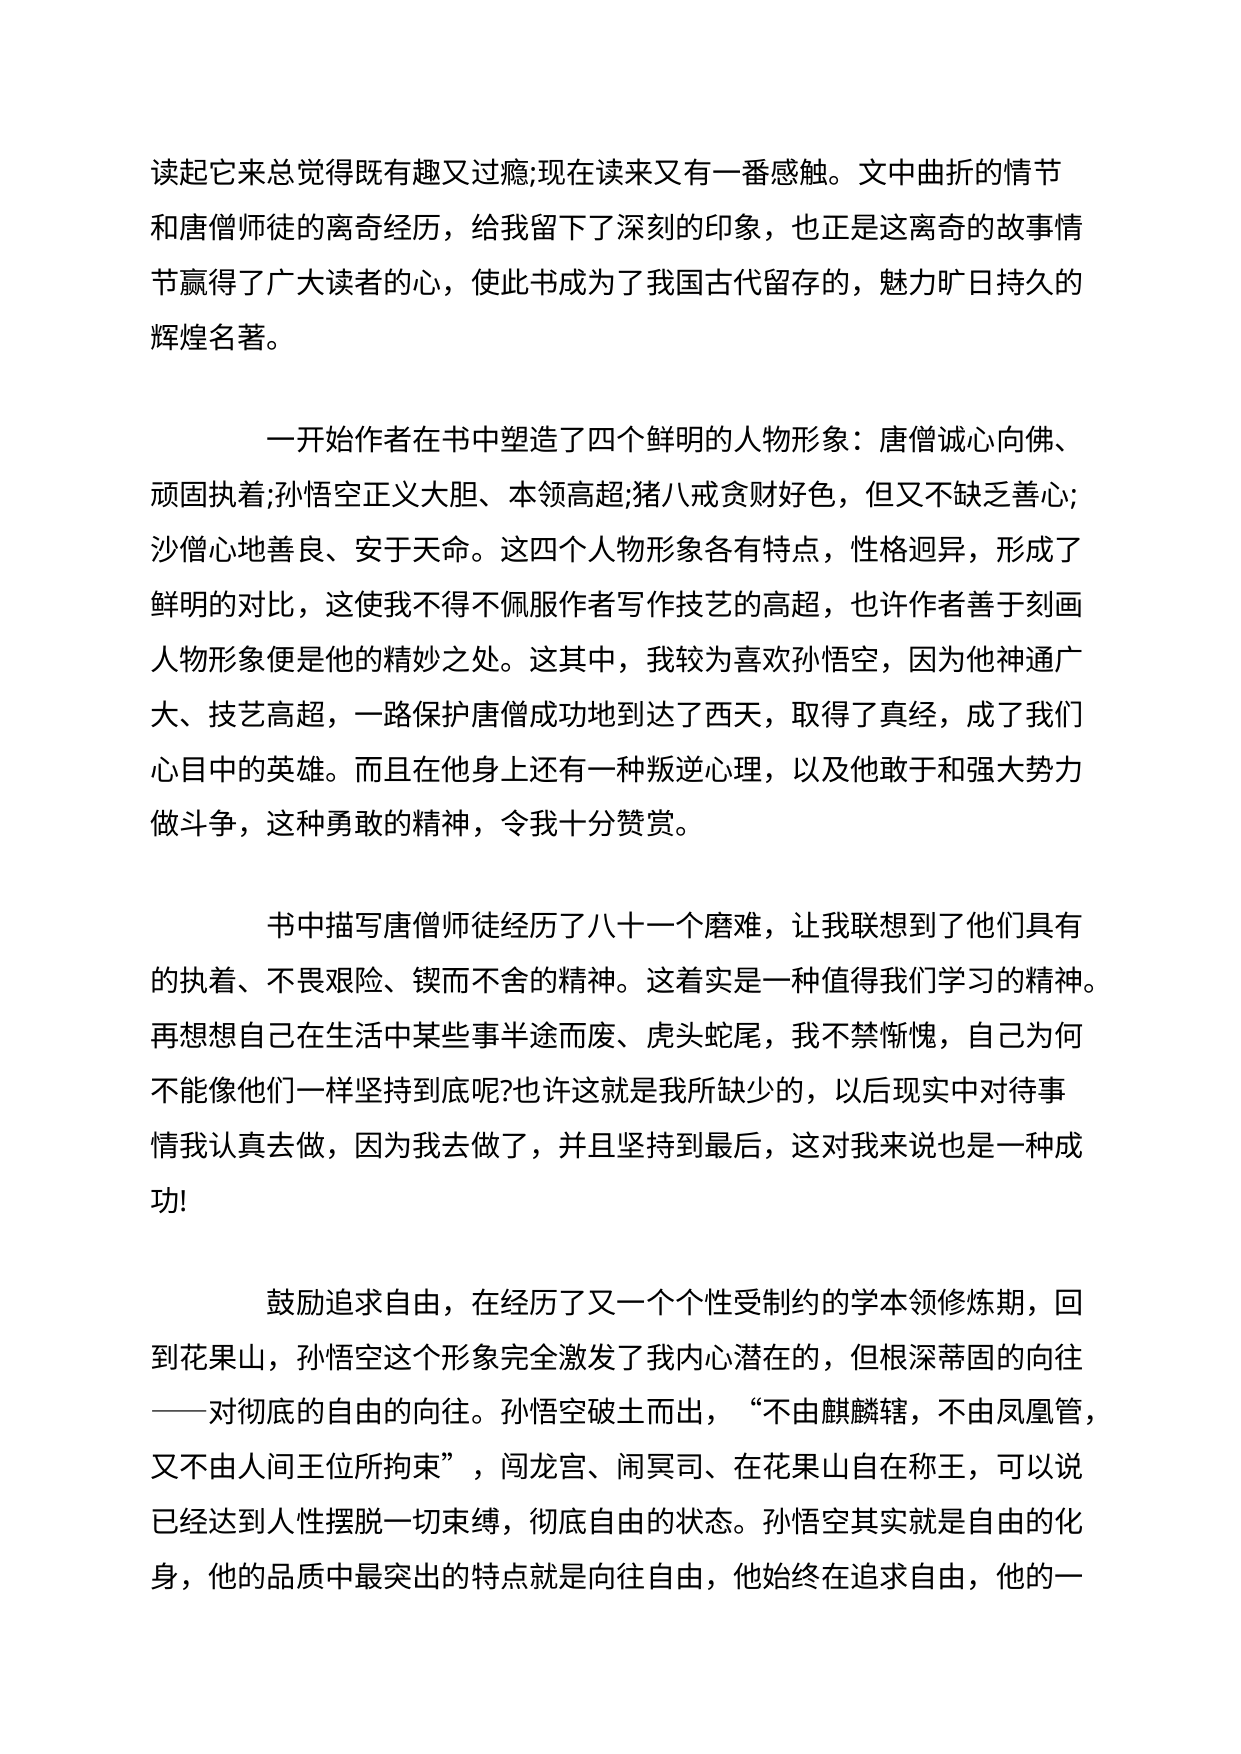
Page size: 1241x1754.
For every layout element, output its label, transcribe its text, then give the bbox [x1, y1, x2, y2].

text 书中描写唐僧师徒经历了八十一个磨难，让我联想到了他们具有的执着、不畏艰险、锲而不舍的精神。这着实是一种值得我们学习的精神。再想想自己在生活中某些事半途而废、虎头蛇尾，我不禁惭愧，自己为何不能像他们一样坚持到底呢?也许这就是我所缺少的，以后现实中对待事情我认真去做，因为我去做了，并且坚持到最后，这对我来说也是一种成功! [150, 903, 1090, 1220]
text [150, 150, 1090, 357]
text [150, 1279, 1090, 1596]
text 一开始作者在书中塑造了四个鲜明的人物形象：唐僧诚心向佛、顽固执着;孙悟空正义大胆、本领高超;猪八戒贪财好色，但又不缺乏善心;沙僧心地善良、安于天命。这四个人物形象各有特点，性格迥异，形成了鲜明的对比，这使我不得不佩服作者写作技艺的高超，也许作者善于刻画人物形象便是他的精妙之处。这其中，我较为喜欢孙悟空，因为他神通广大、技艺高超，一路保护唐僧成功地到达了西天，取得了真经，成了我们心目中的英雄。而且在他身上还有一种叛逆心理，以及他敢于和强大势力做斗争，这种勇敢的精神，令我十分赞赏。 [150, 417, 1090, 843]
